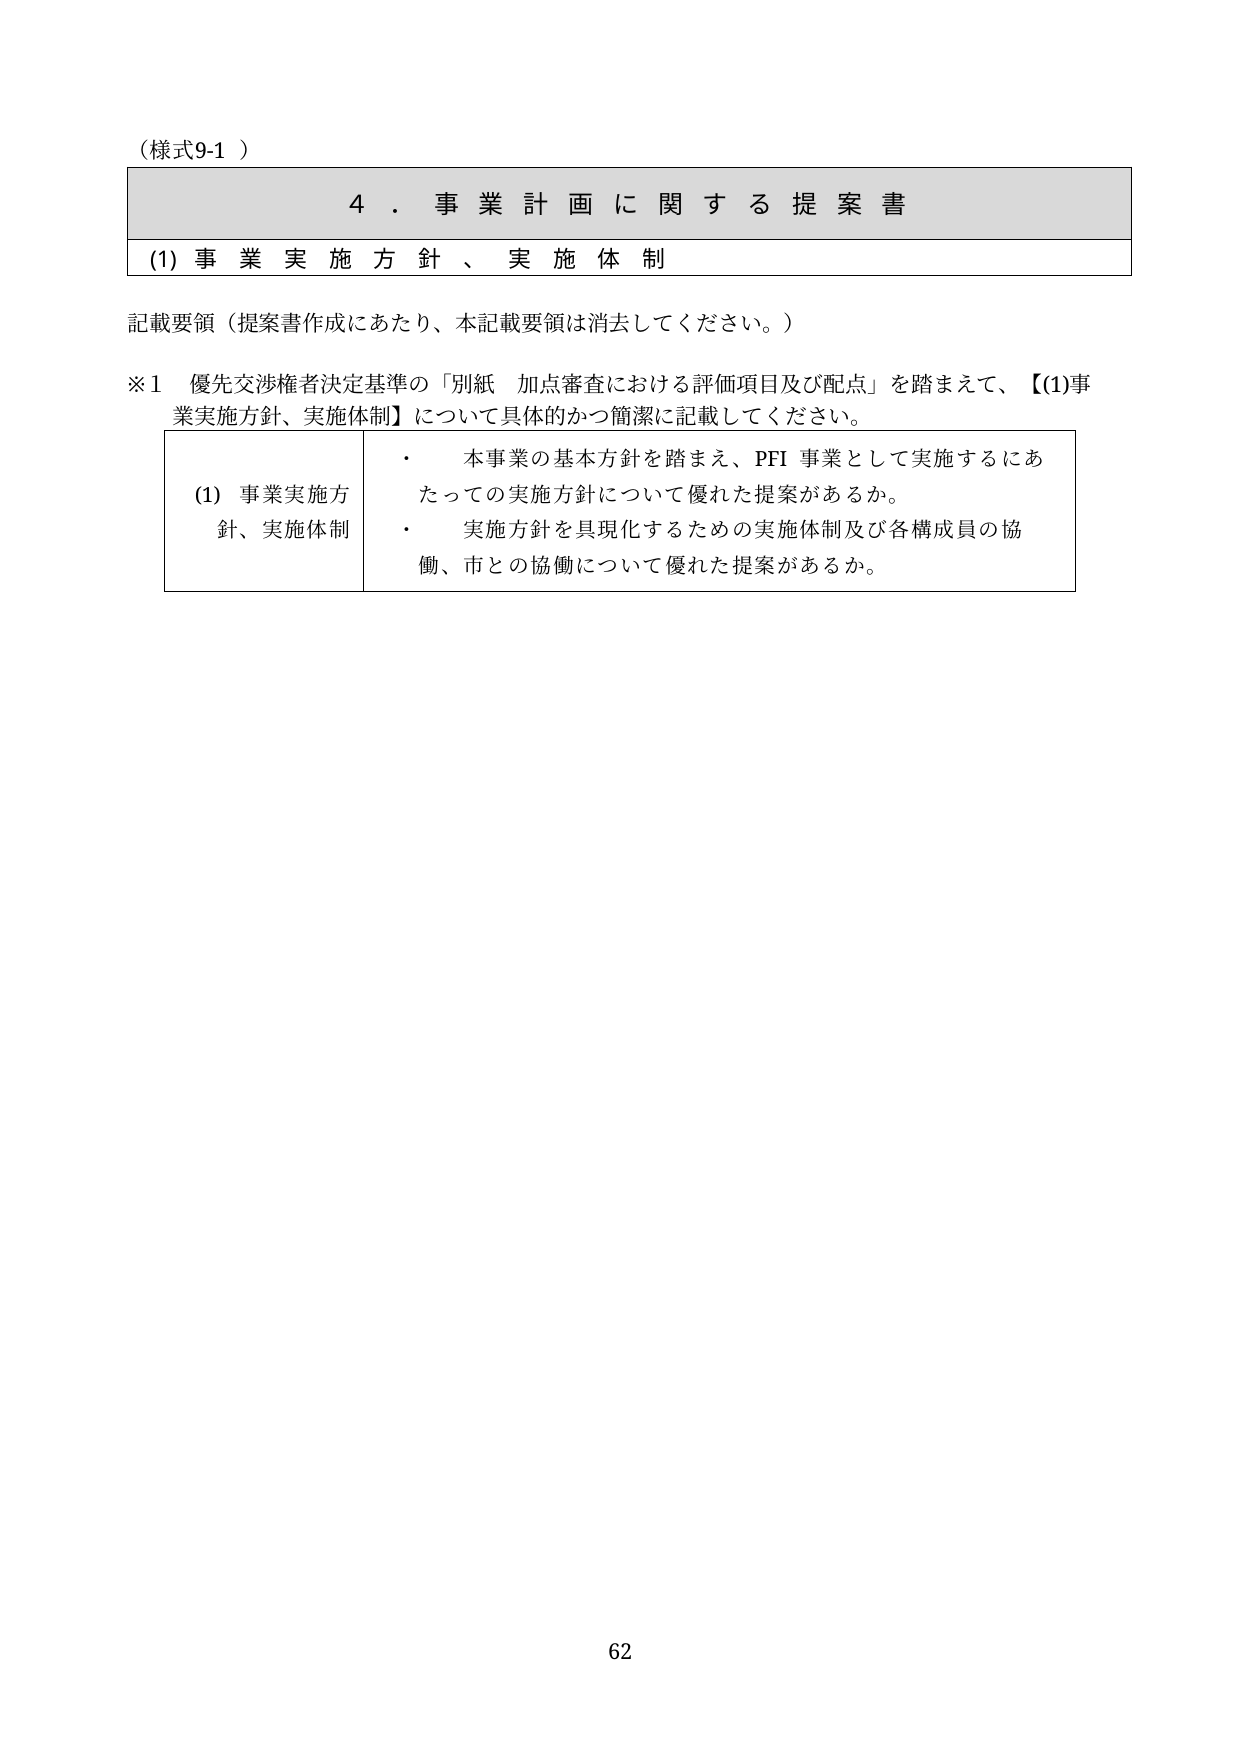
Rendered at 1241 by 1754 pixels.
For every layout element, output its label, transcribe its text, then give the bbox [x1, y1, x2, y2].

text ※１ 優先交渉権者決定基準の「別紙 加点審査における評価項目及び配点」を踏まえて、【(1)事業実施方針、実施体制】について具体的かつ簡潔に記載してください。 [127, 367, 1113, 430]
table_header (1)事業実施方針、実施体制 [165, 431, 363, 591]
subtitle （様式9-1） [127, 131, 1113, 167]
text 記載要領（提案書作成にあたり、本記載要領は消去してください。） [127, 306, 1113, 337]
table_cell (1)事業実施方針、実施体制 [128, 240, 1131, 275]
table_header 本事業の基本方針を踏まえ、PFI事業として実施するにあたっての実施方針について優れた提案があるか。 実施方針を具現化するための実施体制及び各構成員の協働、市との協働について優れた提案があるか。 [364, 431, 1075, 591]
table_header ４．事業計画に関する提案書 [128, 168, 1131, 239]
